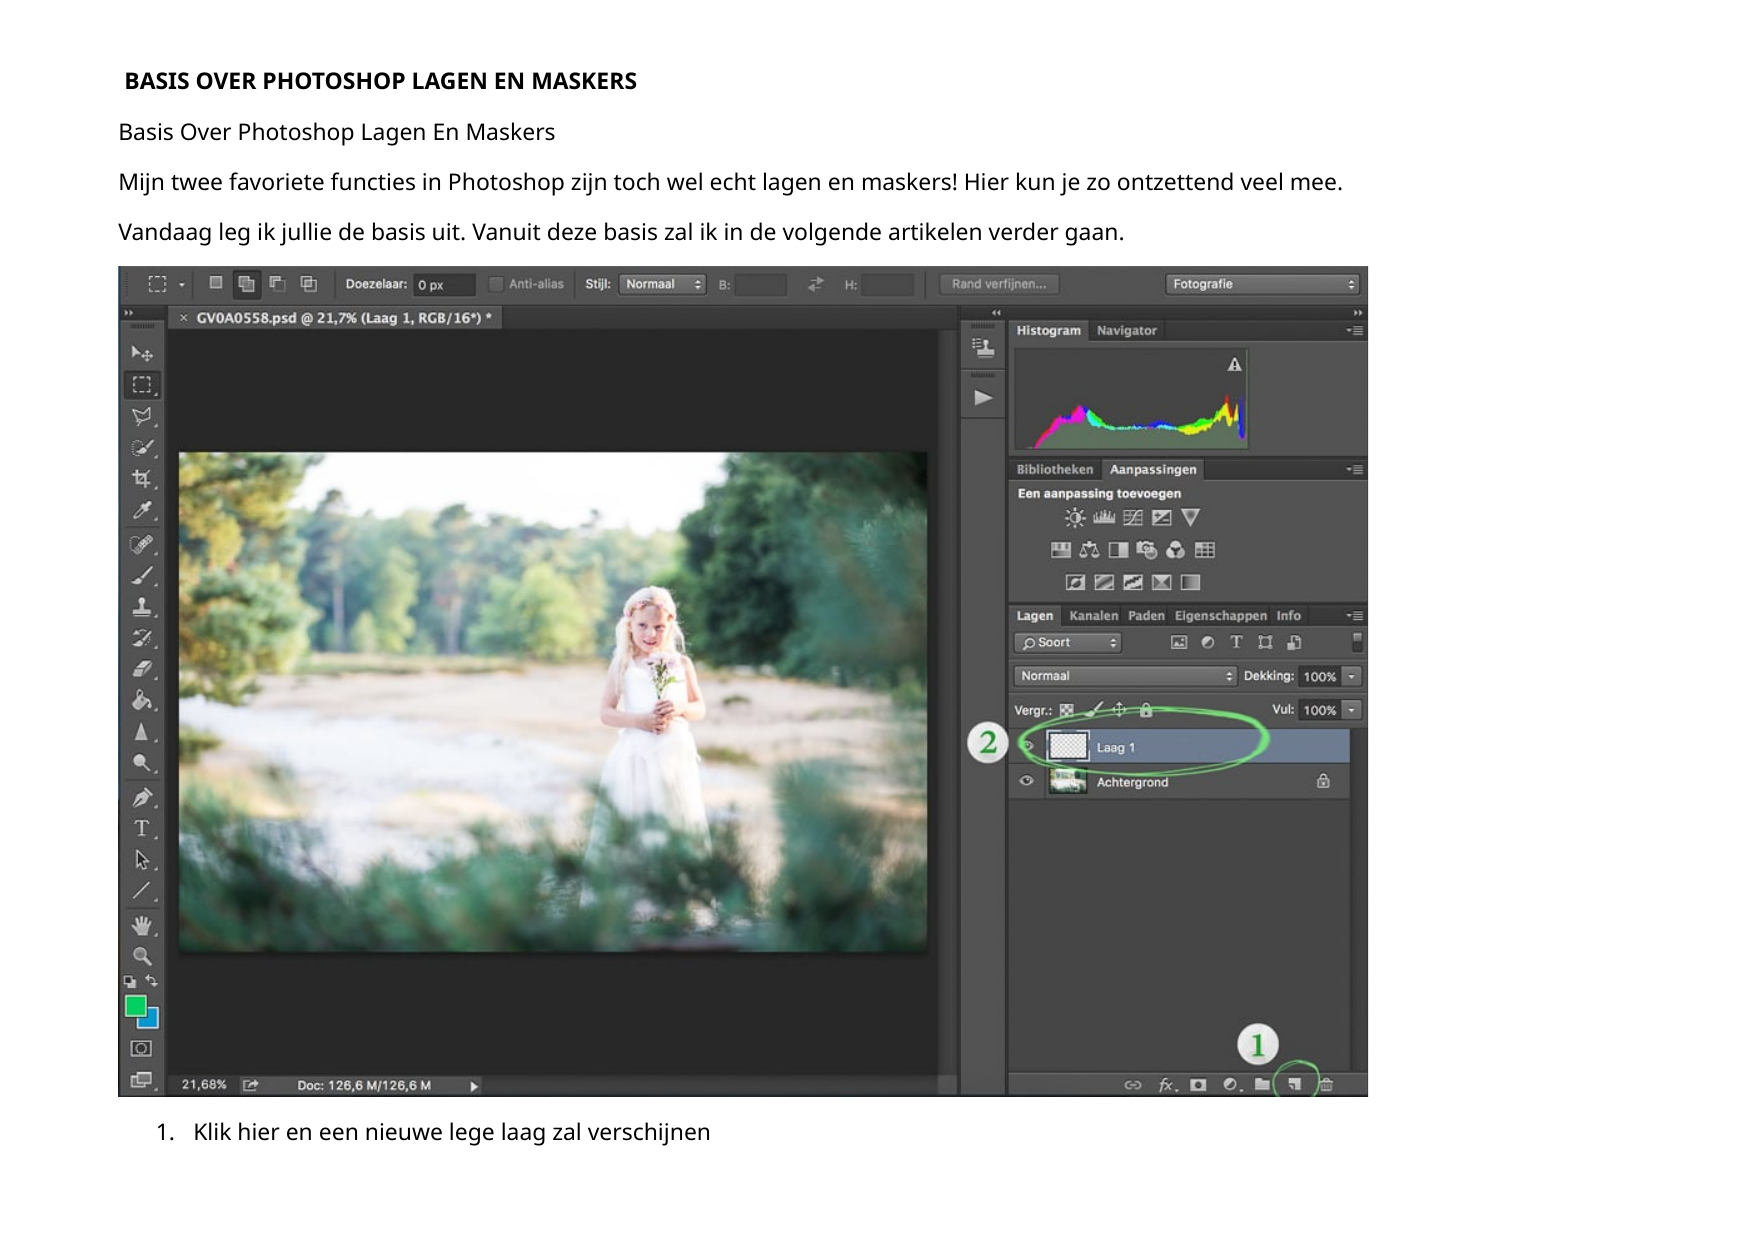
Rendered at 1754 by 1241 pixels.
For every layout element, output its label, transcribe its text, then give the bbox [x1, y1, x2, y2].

text Vandaag leg ik jullie de basis uit. Vanuit deze basis zal ik in de volgende artikelen verder gaan. [118, 216, 1636, 247]
picture [118, 266, 1369, 1097]
text Mijn twee favoriete functies in Photoshop zijn toch wel echt lagen en maskers! Hier kun je zo ontzettend veel mee. [118, 166, 1636, 197]
text Basis Over Photoshop Lagen En Maskers [118, 115, 1636, 147]
list Klik hier en een nieuwe lege laag zal verschijnen [156, 1116, 1636, 1147]
text BASIS OVER PHOTOSHOP LAGEN EN MASKERS [118, 65, 1636, 96]
